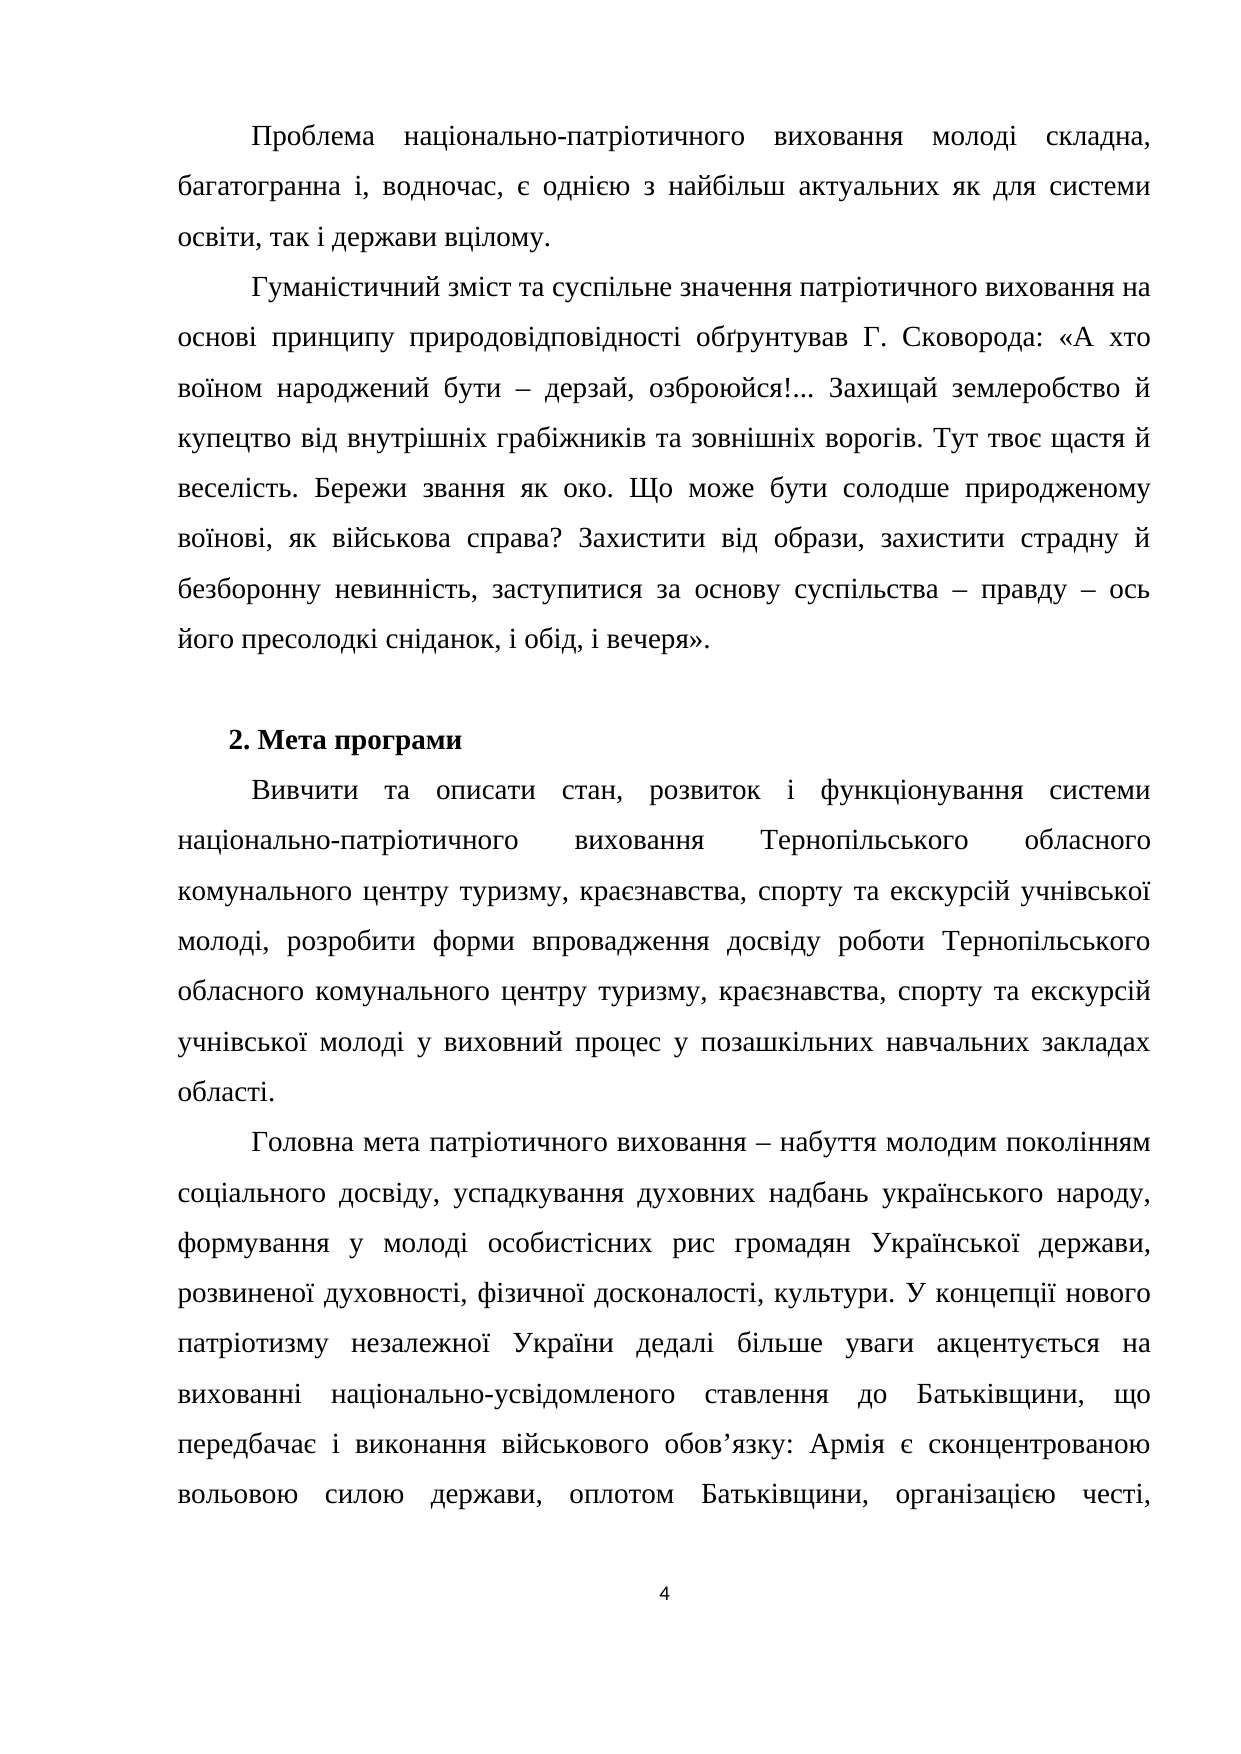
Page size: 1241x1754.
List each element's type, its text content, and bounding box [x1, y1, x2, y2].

text Вивчити та описати стан, розвиток і функціонування системи національно-патріотичного виховання Тернопільського обласного комунального центру туризму, краєзнавства, спорту та екскурсій учнівської молоді, розробити форми впровадження досвіду роботи Тернопільського обласного комунального центру туризму, краєзнавства, спорту та екскурсій учнівської молоді у виховний процес у позашкільних навчальних закладах області. [177, 772, 1152, 1108]
text Проблема національно-патріотичного виховання молоді складна, багатогранна і, водночас, є однією з найбільш актуальних як для системи освіти, так і держави вцілому. [177, 118, 1152, 252]
text 2. Мета програми [177, 722, 1152, 755]
text Гуманістичний зміст та суспільне значення патріотичного виховання на основі принципу природовідповідності обґрунтував Г. Сковорода: «А хто воїном народжений бути – дерзай, озброюйся!... Захищай землеробство й купецтво від внутрішніх грабіжників та зовнішніх ворогів. Тут твоє щастя й веселість. Бережи звання як око. Що може бути солодше природженому воїнові, як військова справа? Захистити від образи, захистити страдну й безборонну невинність, заступитися за основу суспільства – правду – ось його пресолодкі сніданок, і обід, і вечеря». [177, 269, 1152, 655]
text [177, 1124, 1152, 1510]
